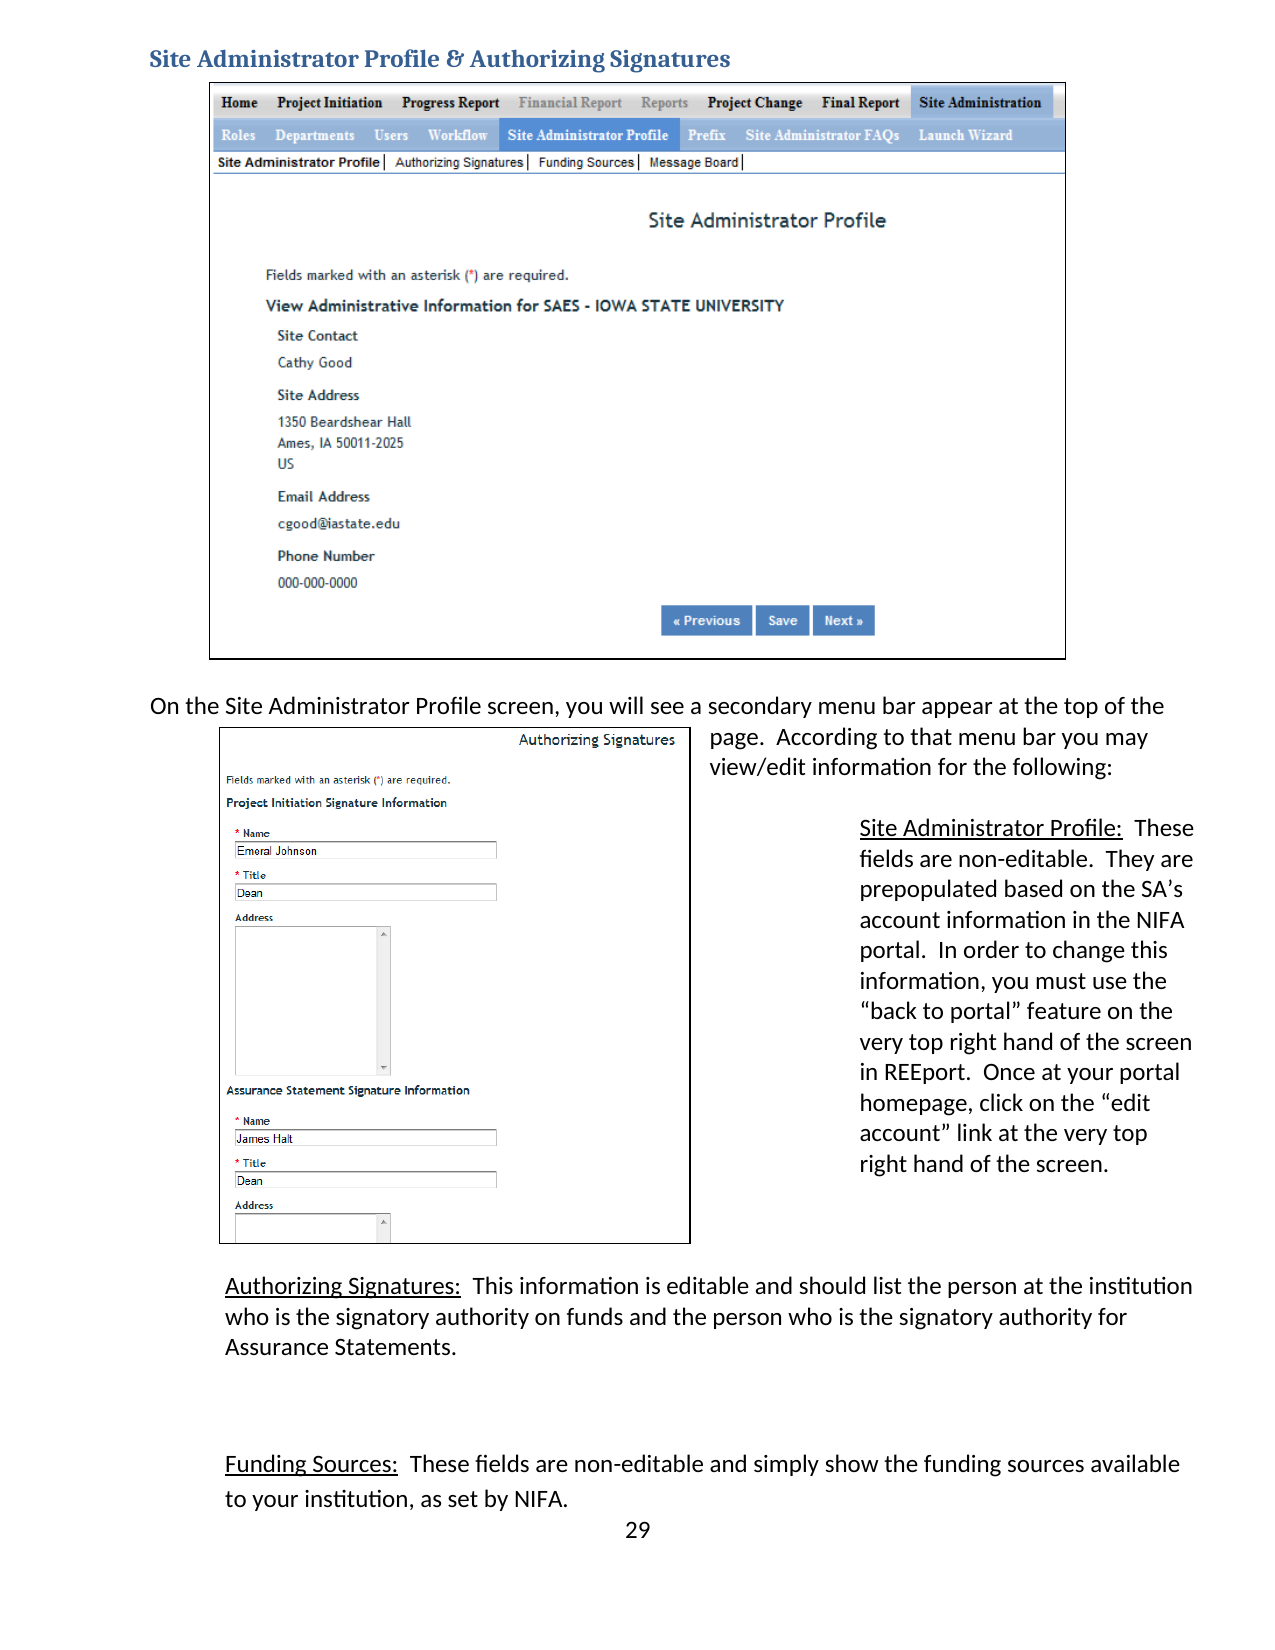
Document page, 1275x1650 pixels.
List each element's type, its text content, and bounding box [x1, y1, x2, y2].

picture [220, 728, 689, 1243]
subtitle Site Administrator Profile & Authorizing Signatures [150, 45, 1200, 74]
picture [210, 83, 1065, 658]
text On the Site Administrator Profile screen, you will see a secondary menu bar appear at the top of the page. According to that menu bar you may view/edit information for the following: [150, 690, 1200, 782]
text Authorizing Signatures: This information is editable and should list the person at the institution who is the signatory authority on funds and the person who is the signatory authority for Assurance Statements. [225, 1270, 1200, 1362]
text Funding Sources: These fields are non-editable and simply show the funding sources available to your institution, as set by NIFA. [225, 1448, 1200, 1513]
text Site Administrator Profile: These fields are non-editable. They are prepopulated based on the SA’s account information in the NIFA portal. In order to change this information, you must use the “back to portal” feature on the very top right hand of the screen in REEport. Once at your portal homepage, click on the “edit account” link at the very top right hand of the screen. [691, 812, 1200, 1178]
